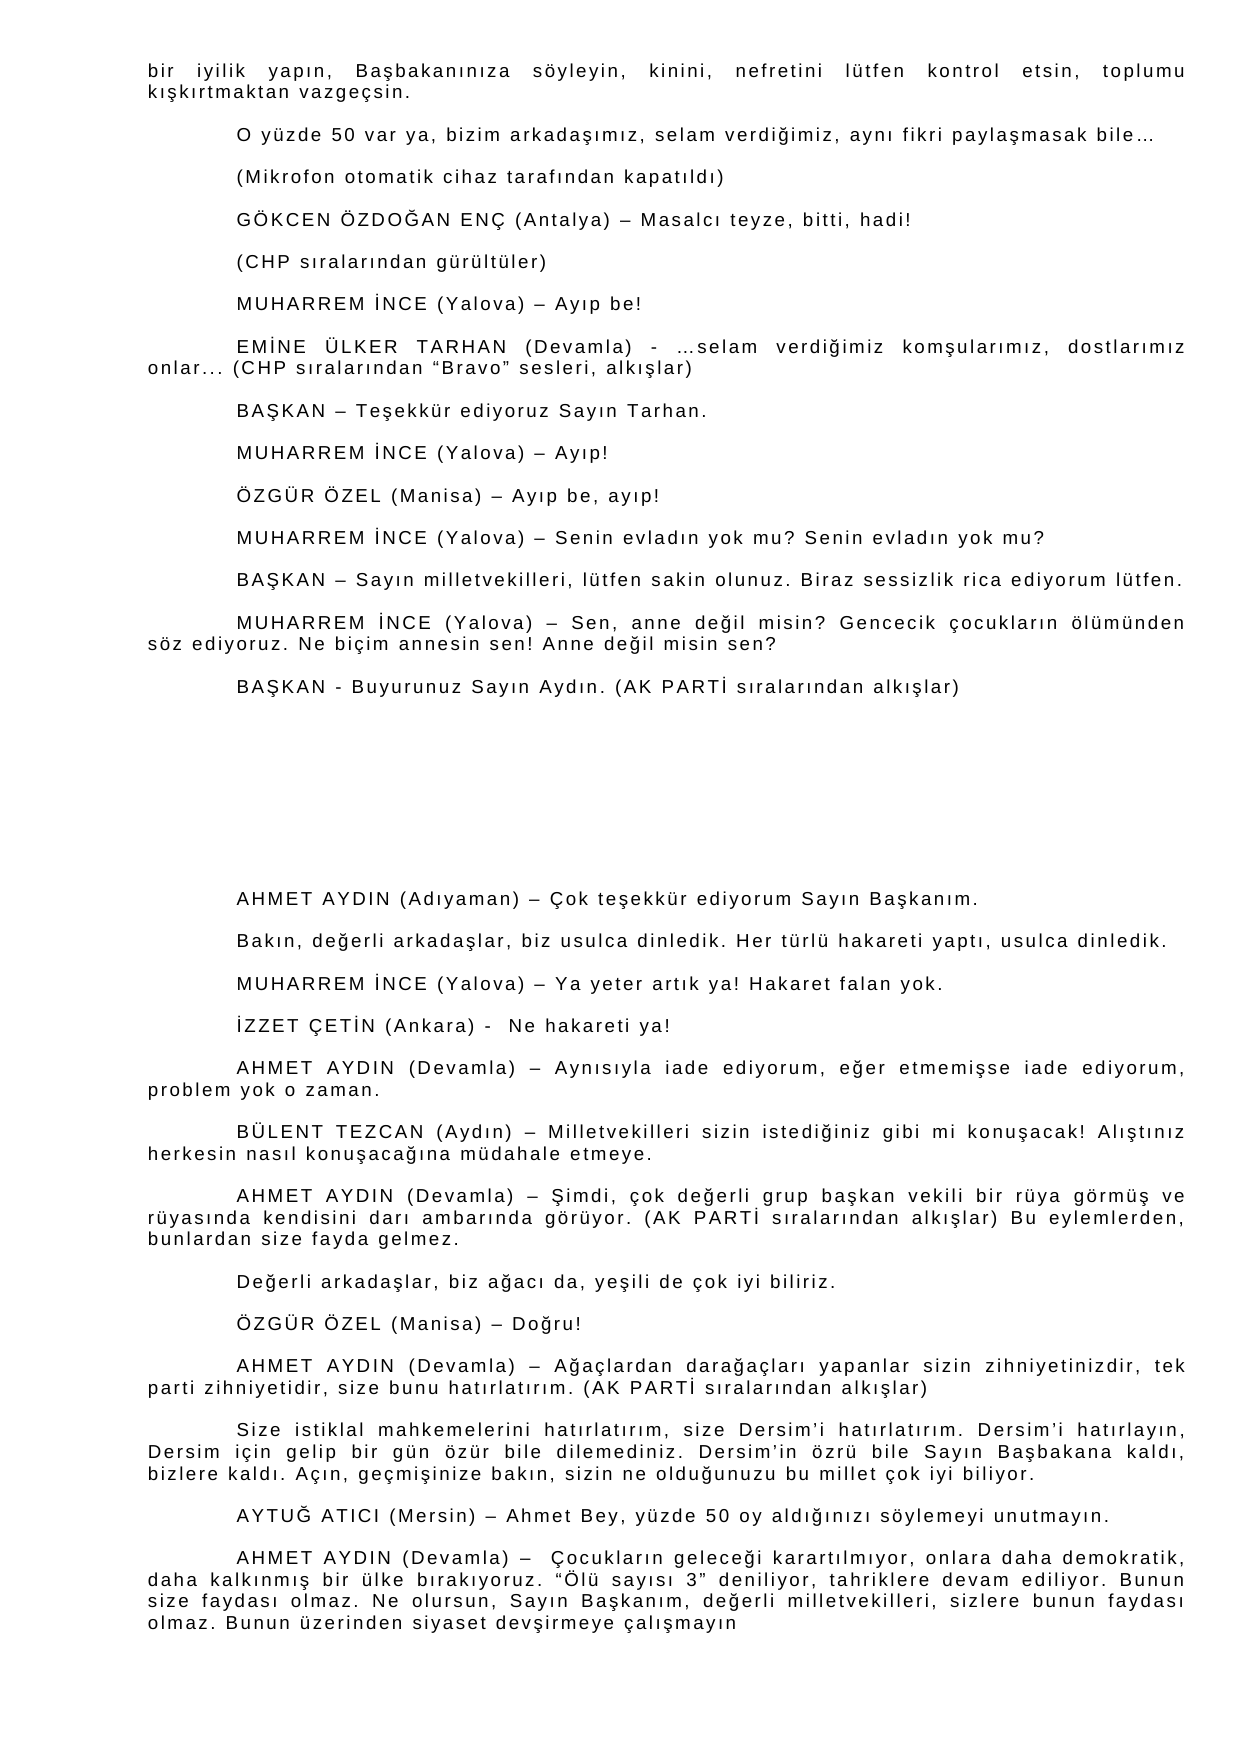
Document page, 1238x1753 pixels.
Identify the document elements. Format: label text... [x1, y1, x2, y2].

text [148, 60, 1186, 103]
text BAŞKAN - Buyurunuz Sayın Aydın. (AK PARTİ sıralarından alkışlar) [148, 676, 1186, 697]
text BAŞKAN – Sayın milletvekilleri, lütfen sakin olunuz. Biraz sessizlik rica ediyorum lütfen. [148, 569, 1186, 591]
text BÜLENT TEZCAN (Aydın) – Milletvekilleri sizin istediğiniz gibi mi konuşacak! Alıştınız herkesin nasıl konuşacağına müdahale etmeye. [148, 1121, 1186, 1164]
text GÖKCEN ÖZDOĞAN ENÇ (Antalya) – Masalcı teyze, bitti, hadi! [148, 208, 1186, 230]
text (CHP sıralarından gürültüler) [148, 251, 1186, 272]
text MUHARREM İNCE (Yalova) – Ya yeter artık ya! Hakaret falan yok. [148, 972, 1186, 994]
text AHMET AYDIN (Devamla) – Ağaçlardan darağaçları yapanlar sizin zihniyetinizdir, tek parti zihniyetidir, size bunu hatırlatırım. (AK PARTİ sıralarından alkışlar) [148, 1355, 1186, 1398]
text AHMET AYDIN (Devamla) – Şimdi, çok değerli grup başkan vekili bir rüya görmüş ve rüyasında kendisini darı ambarında görüyor. (AK PARTİ sıralarından alkışlar) Bu eylemlerden, bunlardan size fayda gelmez. [148, 1185, 1186, 1250]
text MUHARREM İNCE (Yalova) – Ayıp! [148, 442, 1186, 463]
text MUHARREM İNCE (Yalova) – Senin evladın yok mu? Senin evladın yok mu? [148, 527, 1186, 548]
text AYTUĞ ATICI (Mersin) – Ahmet Bey, yüzde 50 oy aldığınızı söylemeyi unutmayın. [148, 1505, 1186, 1526]
text BAŞKAN – Teşekkür ediyoruz Sayın Tarhan. [148, 399, 1186, 421]
text Değerli arkadaşlar, biz ağacı da, yeşili de çok iyi biliriz. [148, 1271, 1186, 1292]
text AHMET AYDIN (Devamla) – Aynısıyla iade ediyorum, eğer etmemişse iade ediyorum, problem yok o zaman. [148, 1057, 1186, 1100]
text MUHARREM İNCE (Yalova) – Sen, anne değil misin? Gencecik çocukların ölümünden söz ediyoruz. Ne biçim annesin sen! Anne değil misin sen? [148, 612, 1186, 655]
text ÖZGÜR ÖZEL (Manisa) – Doğru! [148, 1313, 1186, 1334]
text AHMET AYDIN (Devamla) – Çocukların geleceği karartılmıyor, onlara daha demokratik, daha kalkınmış bir ülke bırakıyoruz. “Ölü sayısı deniliyor, tahriklere devam ediliyor. Bunun size faydası olmaz. Ne olursun, Sayın Başkanım, değerli milletvekilleri, sizlere bunun faydası olmaz. Bunun üzerinden siyaset devşirmeye çalışmayın [148, 1547, 1186, 1633]
text EMİNE ÜLKER TARHAN (Devamla) - …selam verdiğimiz komşularımız, dostlarımız onlar... (CHP sıralarından “Bravo” sesleri, alkışlar) [148, 336, 1186, 379]
text (Mikrofon otomatik cihaz tarafından kapatıldı) [148, 166, 1186, 188]
text ÖZGÜR ÖZEL (Manisa) – Ayıp be, ayıp! [148, 484, 1186, 506]
text Size istiklal mahkemelerini hatırlatırım, size Dersim’i hatırlatırım. Dersim’i hatırlayın, Dersim için gelip bir gün özür bile dilemediniz. Dersim’in özrü bile Sayın Başbakana kaldı, bizlere kaldı. Açın, geçmişinize bakın, sizin ne olduğunuzu bu millet çok iyi biliyor. [148, 1419, 1186, 1484]
text Bakın, değerli arkadaşlar, biz usulca dinledik. Her türlü hakareti yaptı, usulca dinledik. [148, 930, 1186, 951]
text MUHARREM İNCE (Yalova) – Ayıp be! [148, 293, 1186, 315]
text AHMET AYDIN (Adıyaman) – Çok teşekkür ediyorum Sayın Başkanım. [148, 887, 1186, 909]
text İZZET ÇETİN (Ankara) - Ne hakareti ya! [148, 1015, 1186, 1036]
text O yüzde 50 var ya, bizim arkadaşımız, selam verdiğimiz, aynı fikri paylaşmasak bile… [148, 124, 1186, 145]
